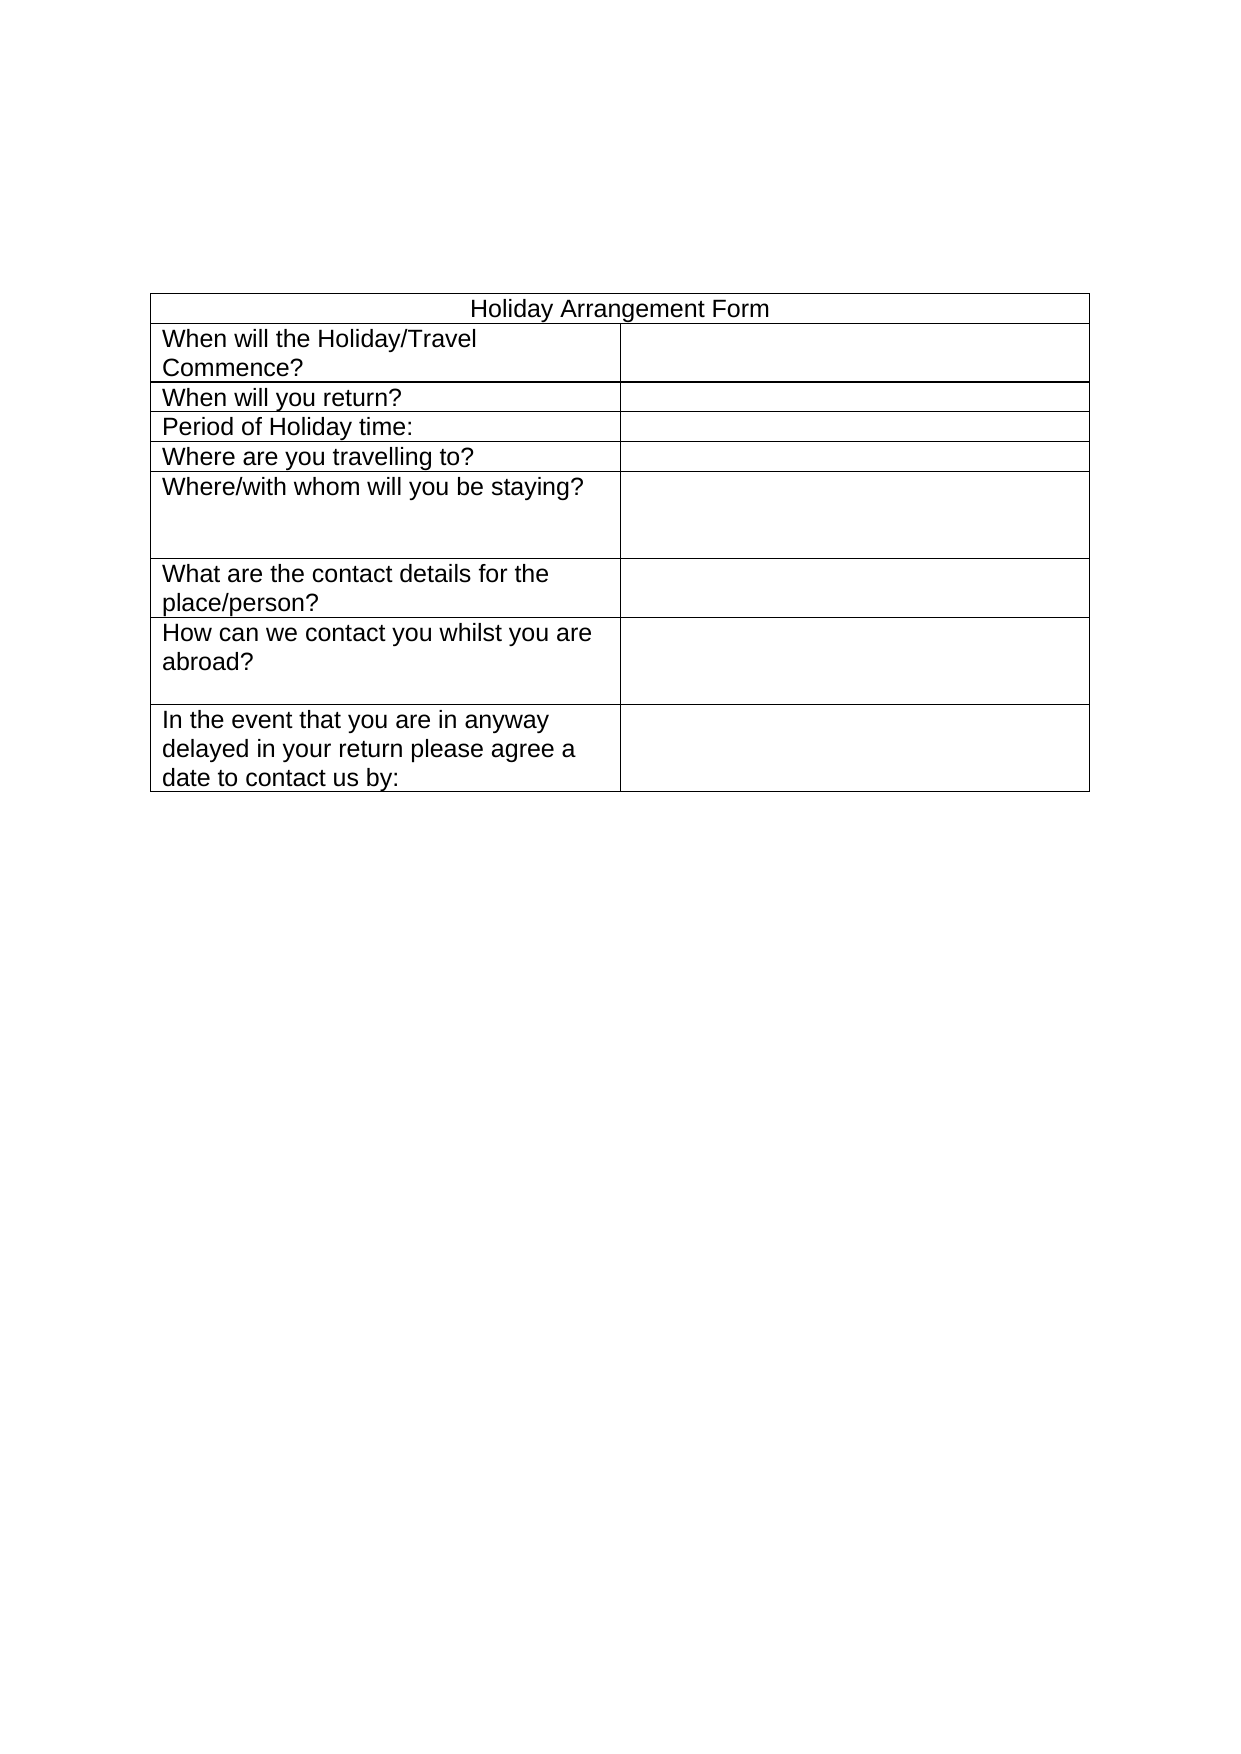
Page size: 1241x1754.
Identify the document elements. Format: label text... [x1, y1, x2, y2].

table_cell In the event that you are in anyway delayed in your return please agree a date to contact us by: [151, 705, 620, 791]
table_cell [621, 324, 1089, 381]
table_cell Where are you travelling to? [151, 442, 620, 471]
table_cell [621, 705, 1089, 791]
table_cell When will you return? [151, 383, 620, 411]
table_cell Where/with whom will you be staying? [151, 472, 620, 558]
table_cell [621, 412, 1089, 441]
table_cell What are the contact details for the place/person? [151, 559, 620, 617]
table_cell When will the Holiday/Travel Commence? [151, 324, 620, 381]
table_cell [621, 472, 1089, 558]
table_cell Period of Holiday time: [151, 412, 620, 441]
table_cell [621, 618, 1089, 704]
table_cell [621, 383, 1089, 411]
table_cell [621, 559, 1089, 617]
table_cell How can we contact you whilst you are abroad? [151, 618, 620, 704]
table_header Holiday Arrangement Form [151, 294, 1089, 323]
table_cell [621, 442, 1089, 471]
